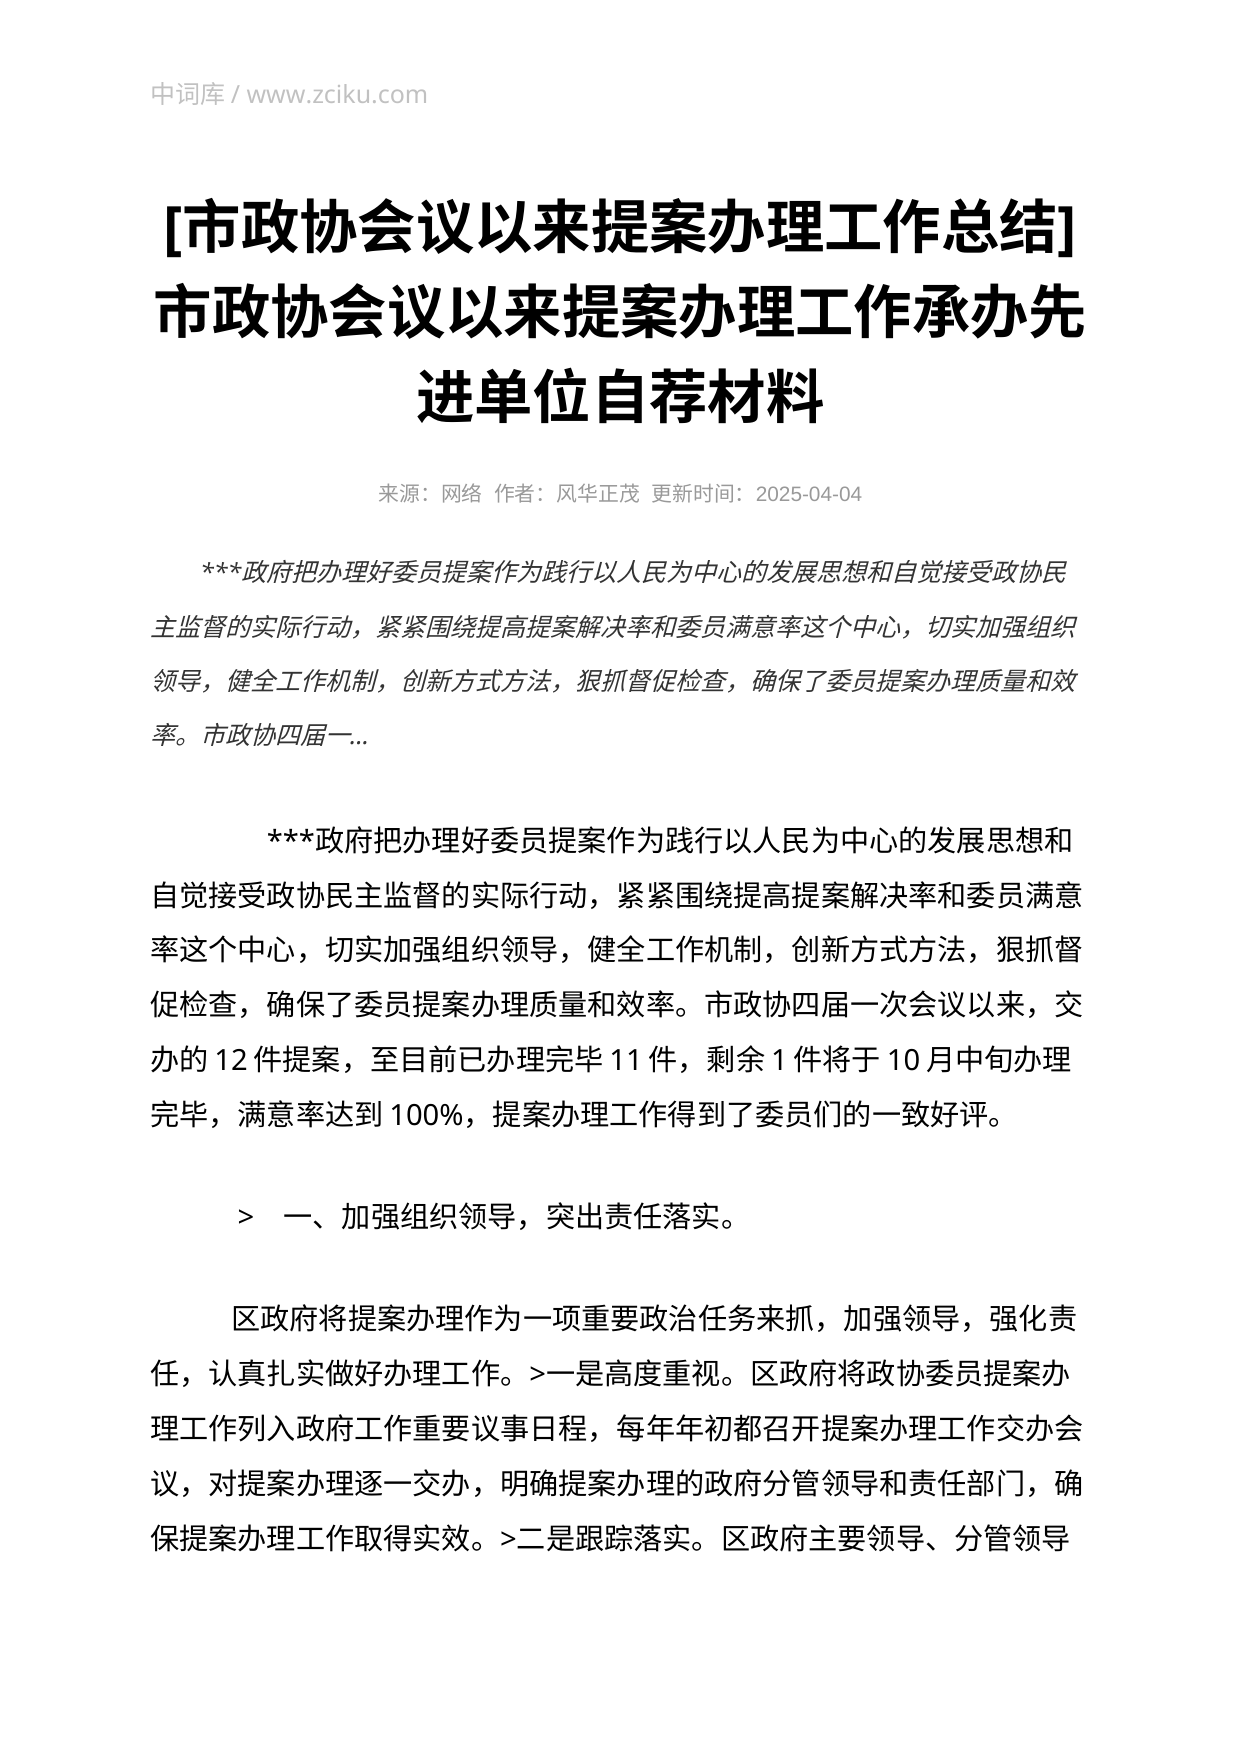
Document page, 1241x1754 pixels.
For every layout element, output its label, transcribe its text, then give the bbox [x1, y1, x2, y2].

subtitle [市政协会议以来提案办理工作总结]市政协会议以来提案办理工作承办先进单位自荐材料 [150, 181, 1090, 435]
text ***政府把办理好委员提案作为践行以人民为中心的发展思想和自觉接受政协民主监督的实际行动，紧紧围绕提高提案解决率和委员满意率这个中心，切实加强组织领导，健全工作机制，创新方式方法，狠抓督促检查，确保了委员提案办理质量和效率。市政协四届一次会议以来，交办的12件提案，至目前已办理完毕11件，剩余1件将于10月中旬办理完毕，满意率达到100%，提案办理工作得到了委员们的一致好评。 [150, 817, 1090, 1134]
text 来源：网络 作者：风华正茂 更新时间：2025-04-04 [150, 482, 1090, 506]
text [150, 1296, 1090, 1558]
text ***政府把办理好委员提案作为践行以人民为中心的发展思想和自觉接受政协民主监督的实际行动，紧紧围绕提高提案解决率和委员满意率这个中心，切实加强组织领导，健全工作机制，创新方式方法，狠抓督促检查，确保了委员提案办理质量和效率。市政协四届一... [150, 553, 1090, 752]
text > 一、加强组织领导，突出责任落实。 [150, 1194, 1090, 1236]
